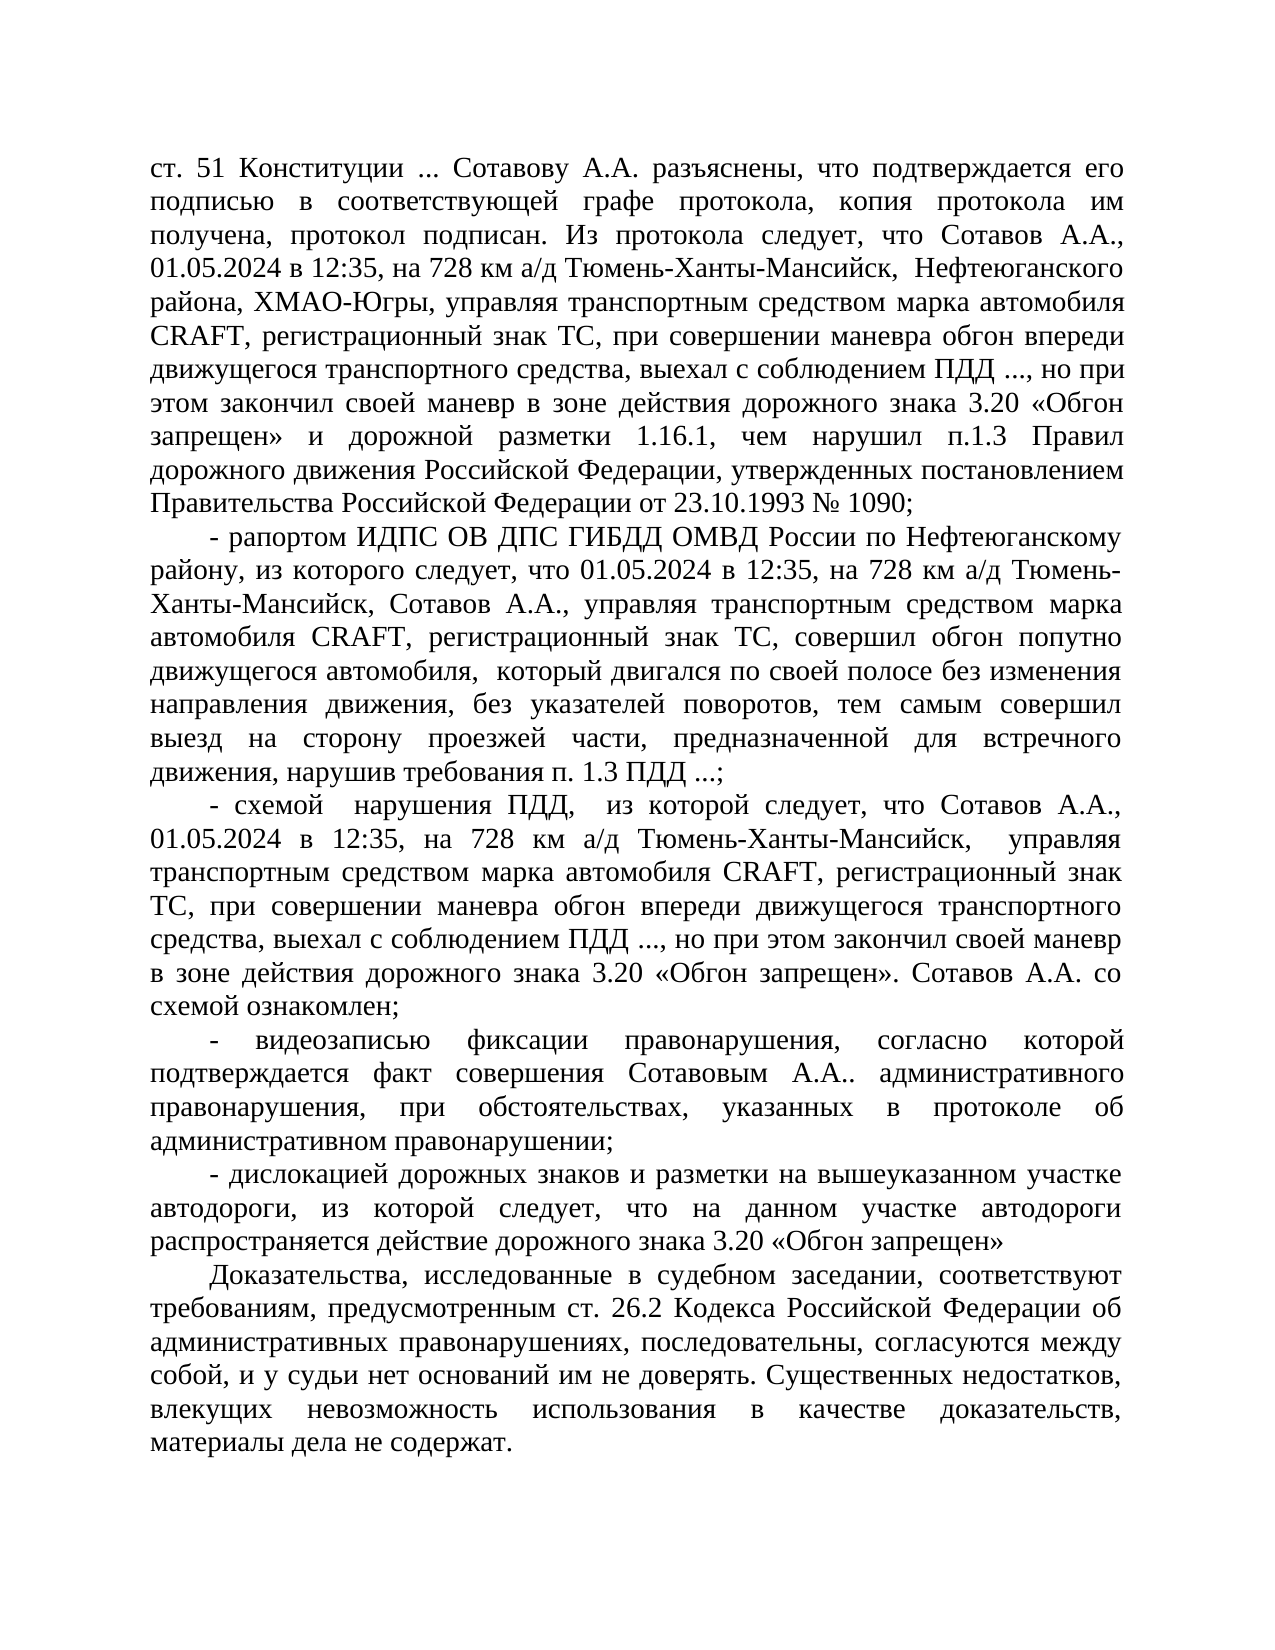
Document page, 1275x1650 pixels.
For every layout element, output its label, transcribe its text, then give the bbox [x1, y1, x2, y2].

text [150, 150, 1125, 519]
text - рапортом ИДПС ОВ ДПС ГИБДД ОМВД России по Нефтеюганскому району, из которого следует, что 01.05.2024 в 12:35, на 728 км а/д Тюмень-Ханты-Мансийск, Сотавов А.А., управляя транспортным средством марка автомобиля CRAFT, регистрационный знак ТС, совершил обгон попутно движущегося автомобиля, который двигался по своей полосе без изменения направления движения, без указателей поворотов, тем самым совершил выезд на сторону проезжей части, предназначенной для встречного движения, нарушив требования п. 1.3 ПДД ...; [150, 519, 1122, 787]
text - дислокацией дорожных знаков и разметки на вышеуказанном участке автодороги, из которой следует, что на данном участке автодороги распространяется действие дорожного знака 3.20 «Обгон запрещен» [150, 1156, 1122, 1257]
text Доказательства, исследованные в судебном заседании, соответствуют требованиям, предусмотренным ст. 26.2 Кодекса Российской Федерации об административных правонарушениях, последовательны, согласуются между собой, и у судьи нет оснований им не доверять. Существенных недостатков, влекущих невозможность использования в качестве доказательств, материалы дела не содержат. [150, 1257, 1122, 1458]
text - видеозаписью фиксации правонарушения, согласно которой подтверждается факт совершения Сотавовым А.А.. административного правонарушения, при обстоятельствах, указанных в протоколе об административном правонарушении; [150, 1022, 1125, 1156]
text - схемой нарушения ПДД, из которой следует, что Сотавов А.А., 01.05.2024 в 12:35, на 728 км а/д Тюмень-Ханты-Мансийск, управляя транспортным средством марка автомобиля CRAFT, регистрационный знак ТС, при совершении маневра обгон впереди движущегося транспортного средства, выехал с соблюдением ПДД ..., но при этом закончил своей маневр в зоне действия дорожного знака 3.20 «Обгон запрещен». Сотавов А.А. со схемой ознакомлен; [150, 787, 1122, 1022]
